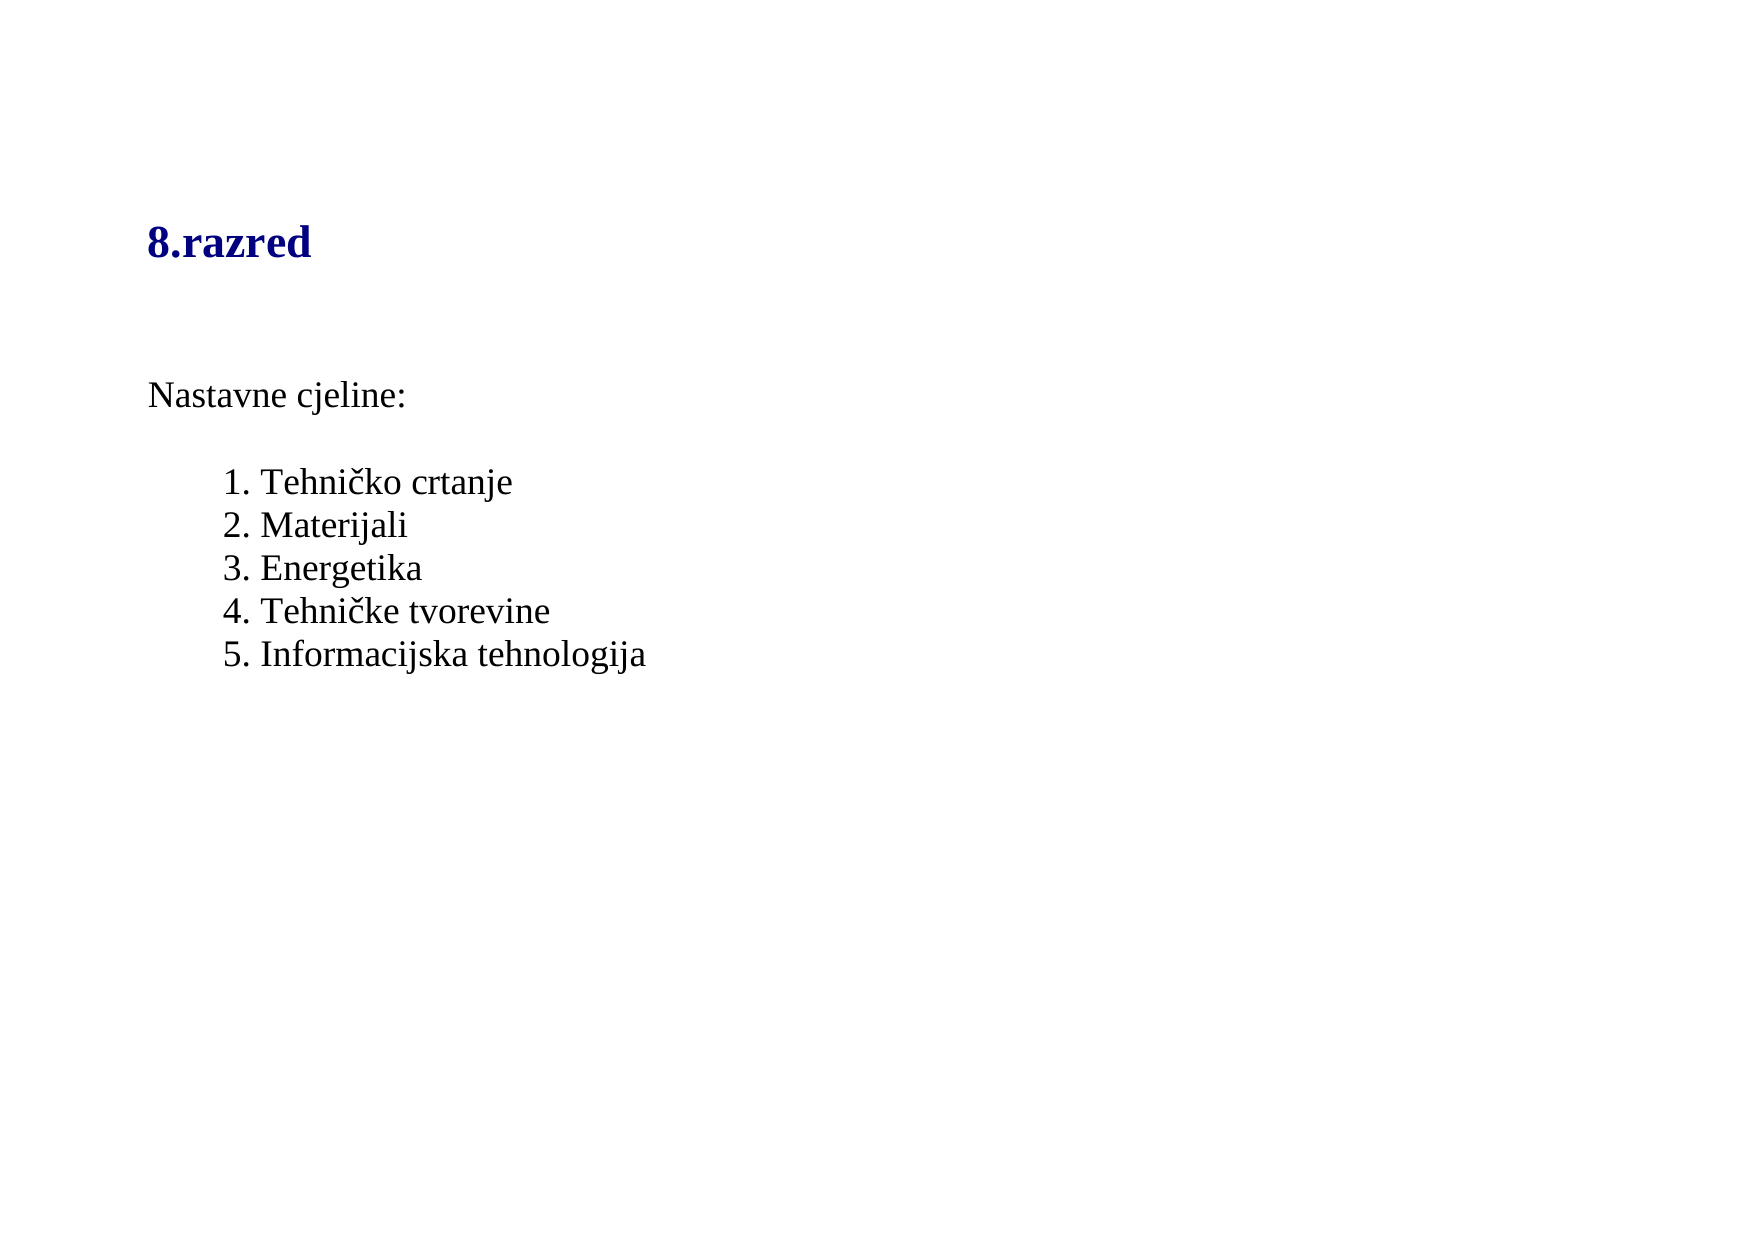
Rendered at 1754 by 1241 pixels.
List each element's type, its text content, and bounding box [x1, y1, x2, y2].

text 8.razred [148, 215, 1606, 267]
list Materijali [223, 502, 1606, 545]
list Energetika [223, 545, 1606, 588]
list Tehničko crtanje [223, 459, 1606, 502]
list Informacijska tehnologija [223, 632, 1606, 675]
text Nastavne cjeline: [148, 373, 1606, 416]
list Tehničke tvorevine [223, 588, 1606, 632]
